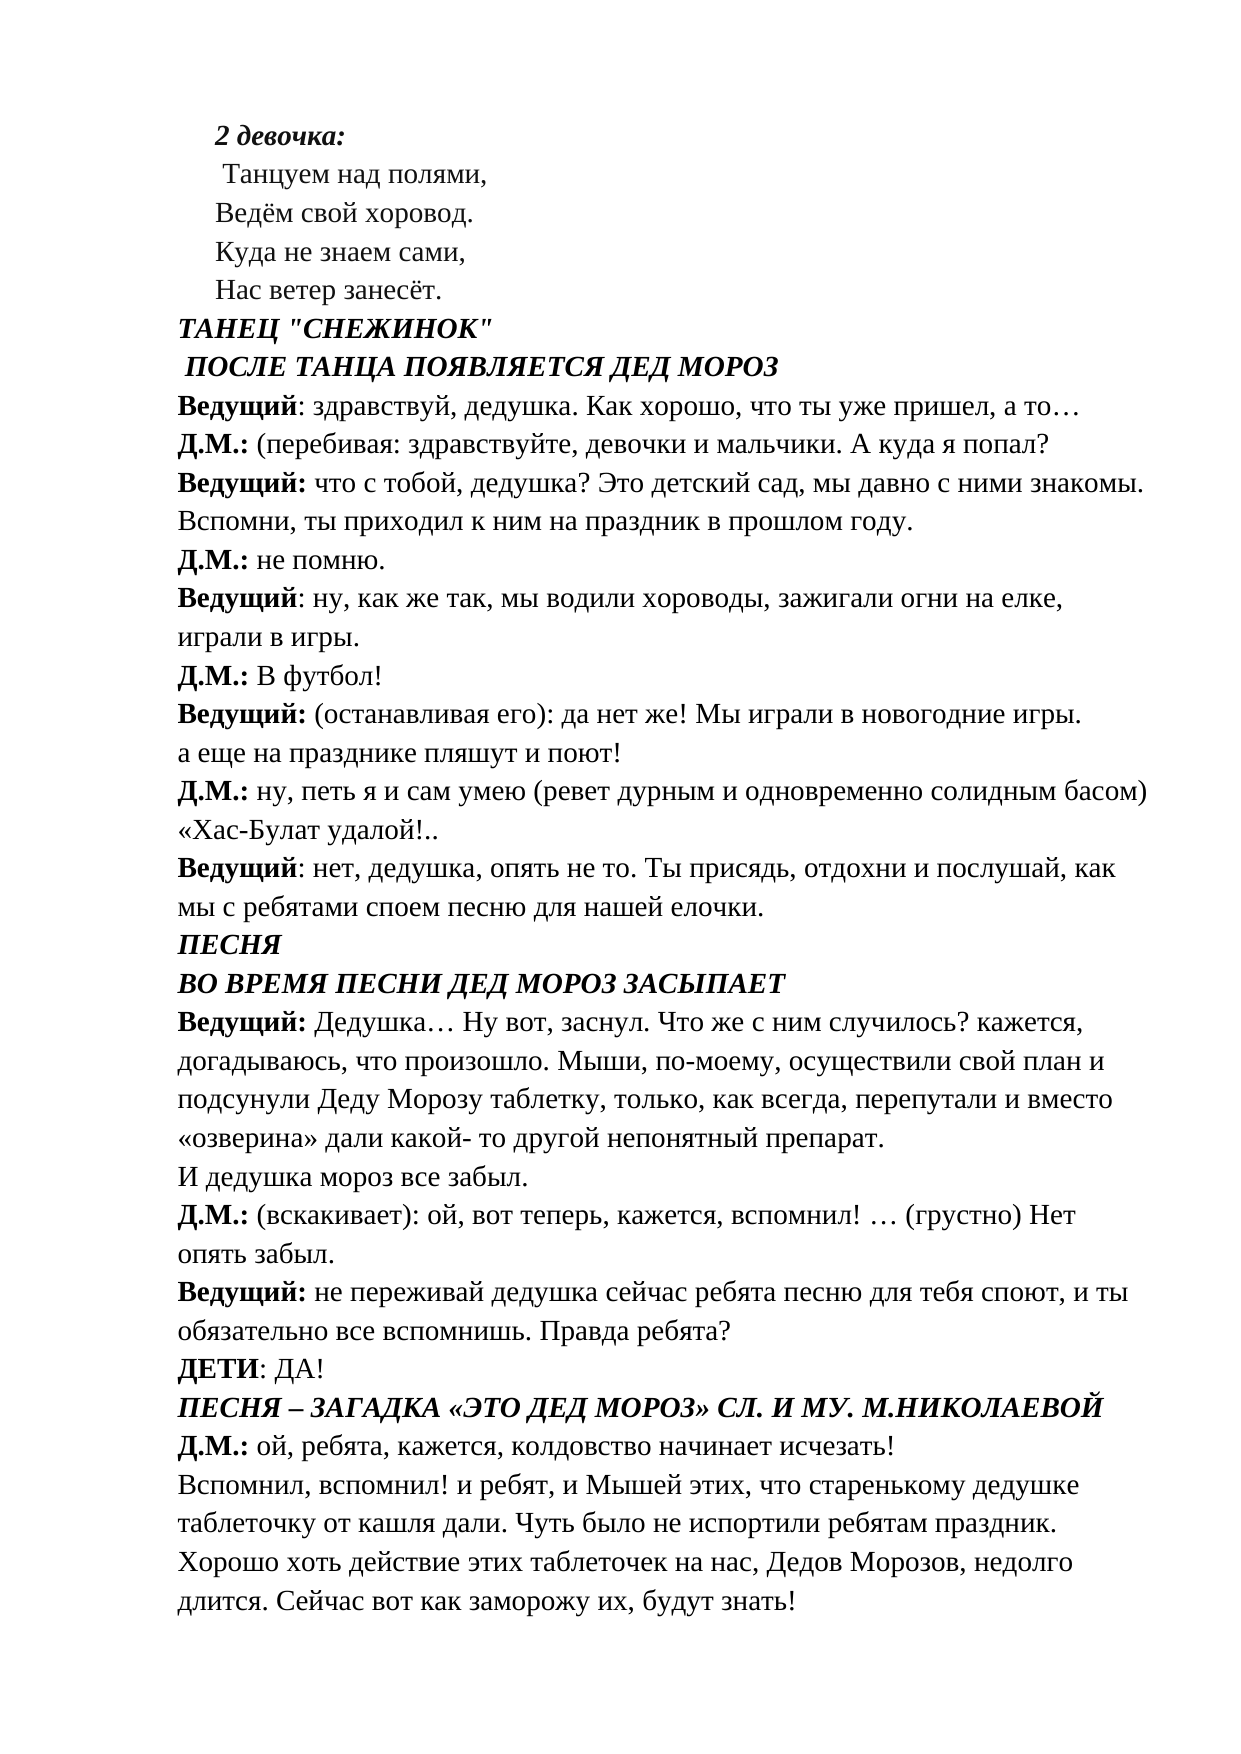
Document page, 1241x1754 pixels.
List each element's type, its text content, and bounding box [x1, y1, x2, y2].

text 2 девочка: [177, 118, 1152, 152]
text Ведём свой хоровод. [177, 195, 1152, 229]
text Куда не знаем сами, [177, 234, 1152, 267]
text Танцуем над полями, [177, 157, 1152, 190]
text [177, 272, 1152, 1616]
